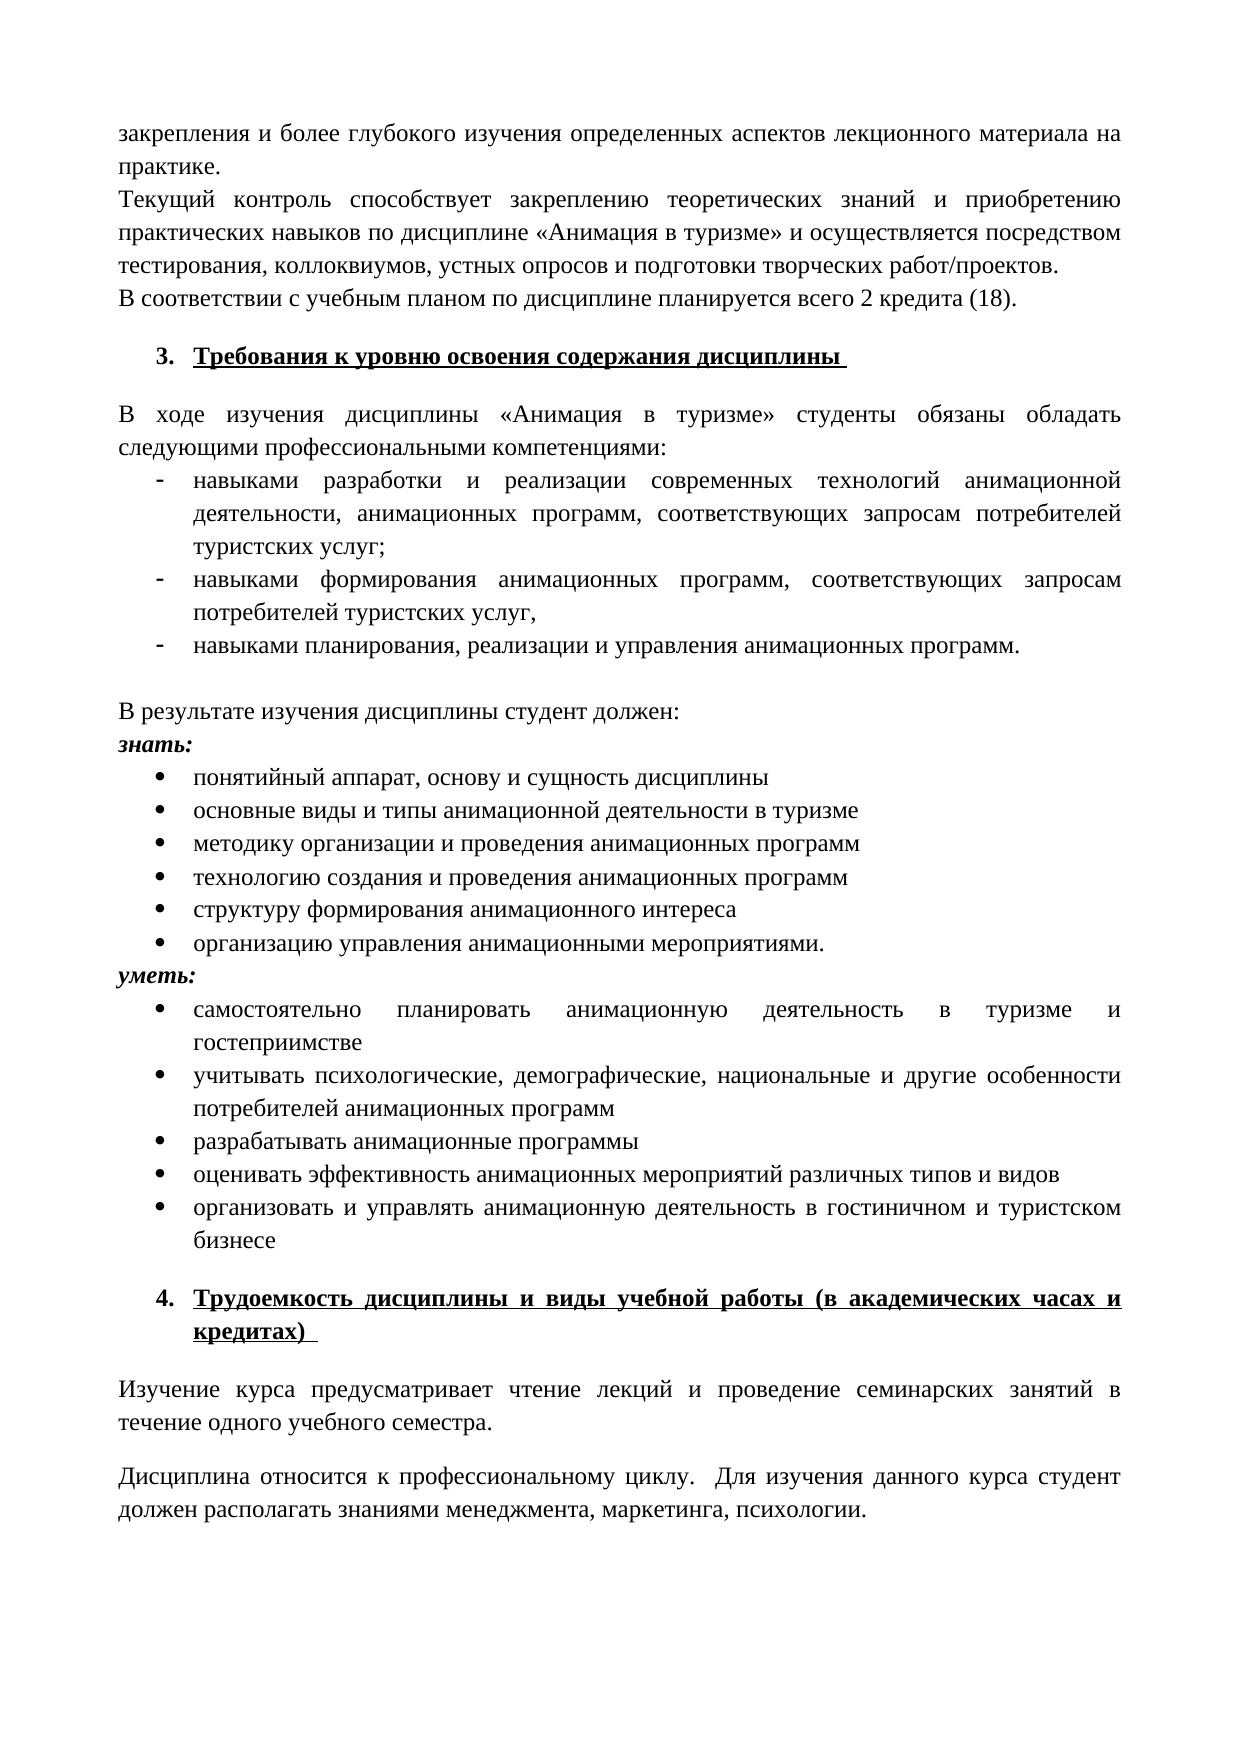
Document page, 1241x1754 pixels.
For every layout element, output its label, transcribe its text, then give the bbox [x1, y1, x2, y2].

list структуру формирования анимационного интереса [156, 894, 1122, 923]
list Трудоемкость дисциплины и виды учебной работы (в академических часах и кредитах) [156, 1283, 1122, 1344]
text Изучение курса предусматривает чтение лекций и проведение семинарских занятий в течение одного учебного семестра. [118, 1374, 1122, 1436]
list методику организации и проведения анимационных программ [156, 828, 1122, 857]
list организовать и управлять анимационную деятельность в гостиничном и туристском бизнесе [156, 1192, 1122, 1253]
text Текущий контроль способствует закреплению теоретических знаний и приобретению практических навыков по дисциплине «Анимация в туризме» и осуществляется посредством тестирования, коллоквиумов, устных опросов и подготовки творческих работ/проектов. [118, 184, 1122, 279]
list разрабатывать анимационные программы [156, 1126, 1122, 1154]
text В соответствии с учебным планом по дисциплине планируется всего 2 кредита (18). [118, 283, 1122, 312]
text знать: [118, 729, 1122, 758]
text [118, 118, 1122, 180]
list учитывать психологические, демографические, национальные и другие особенности потребителей анимационных программ [156, 1060, 1122, 1121]
list понятийный аппарат, основу и сущность дисциплины [156, 762, 1122, 791]
text уметь: [118, 961, 1122, 989]
text В результате изучения дисциплины студент должен: [118, 696, 1122, 725]
list организацию управления анимационными мероприятиями. [156, 928, 1122, 956]
list навыками формирования анимационных программ, соответствующих запросам потребителей туристских услуг, [156, 564, 1122, 626]
list основные виды и типы анимационной деятельности в туризме [156, 796, 1122, 824]
list навыками разработки и реализации современных технологий анимационной деятельности, анимационных программ, соответствующих запросам потребителей туристских услуг; [156, 465, 1122, 560]
list оценивать эффективность анимационных мероприятий различных типов и видов [156, 1159, 1122, 1187]
list Требования к уровню освоения содержания дисциплины [156, 341, 1122, 370]
list технологию создания и проведения анимационных программ [156, 862, 1122, 890]
text В ходе изучения дисциплины «Анимация в туризме» студенты обязаны обладать следующими профессиональными компетенциями: [118, 399, 1122, 461]
list самостоятельно планировать анимационную деятельность в туризме и гостеприимстве [156, 994, 1122, 1055]
text Дисциплина относится к профессиональному циклу. Для изучения данного курса студент должен располагать знаниями менеджмента, маркетинга, психологии. [118, 1461, 1122, 1522]
list навыками планирования, реализации и управления анимационных программ. [156, 630, 1122, 659]
